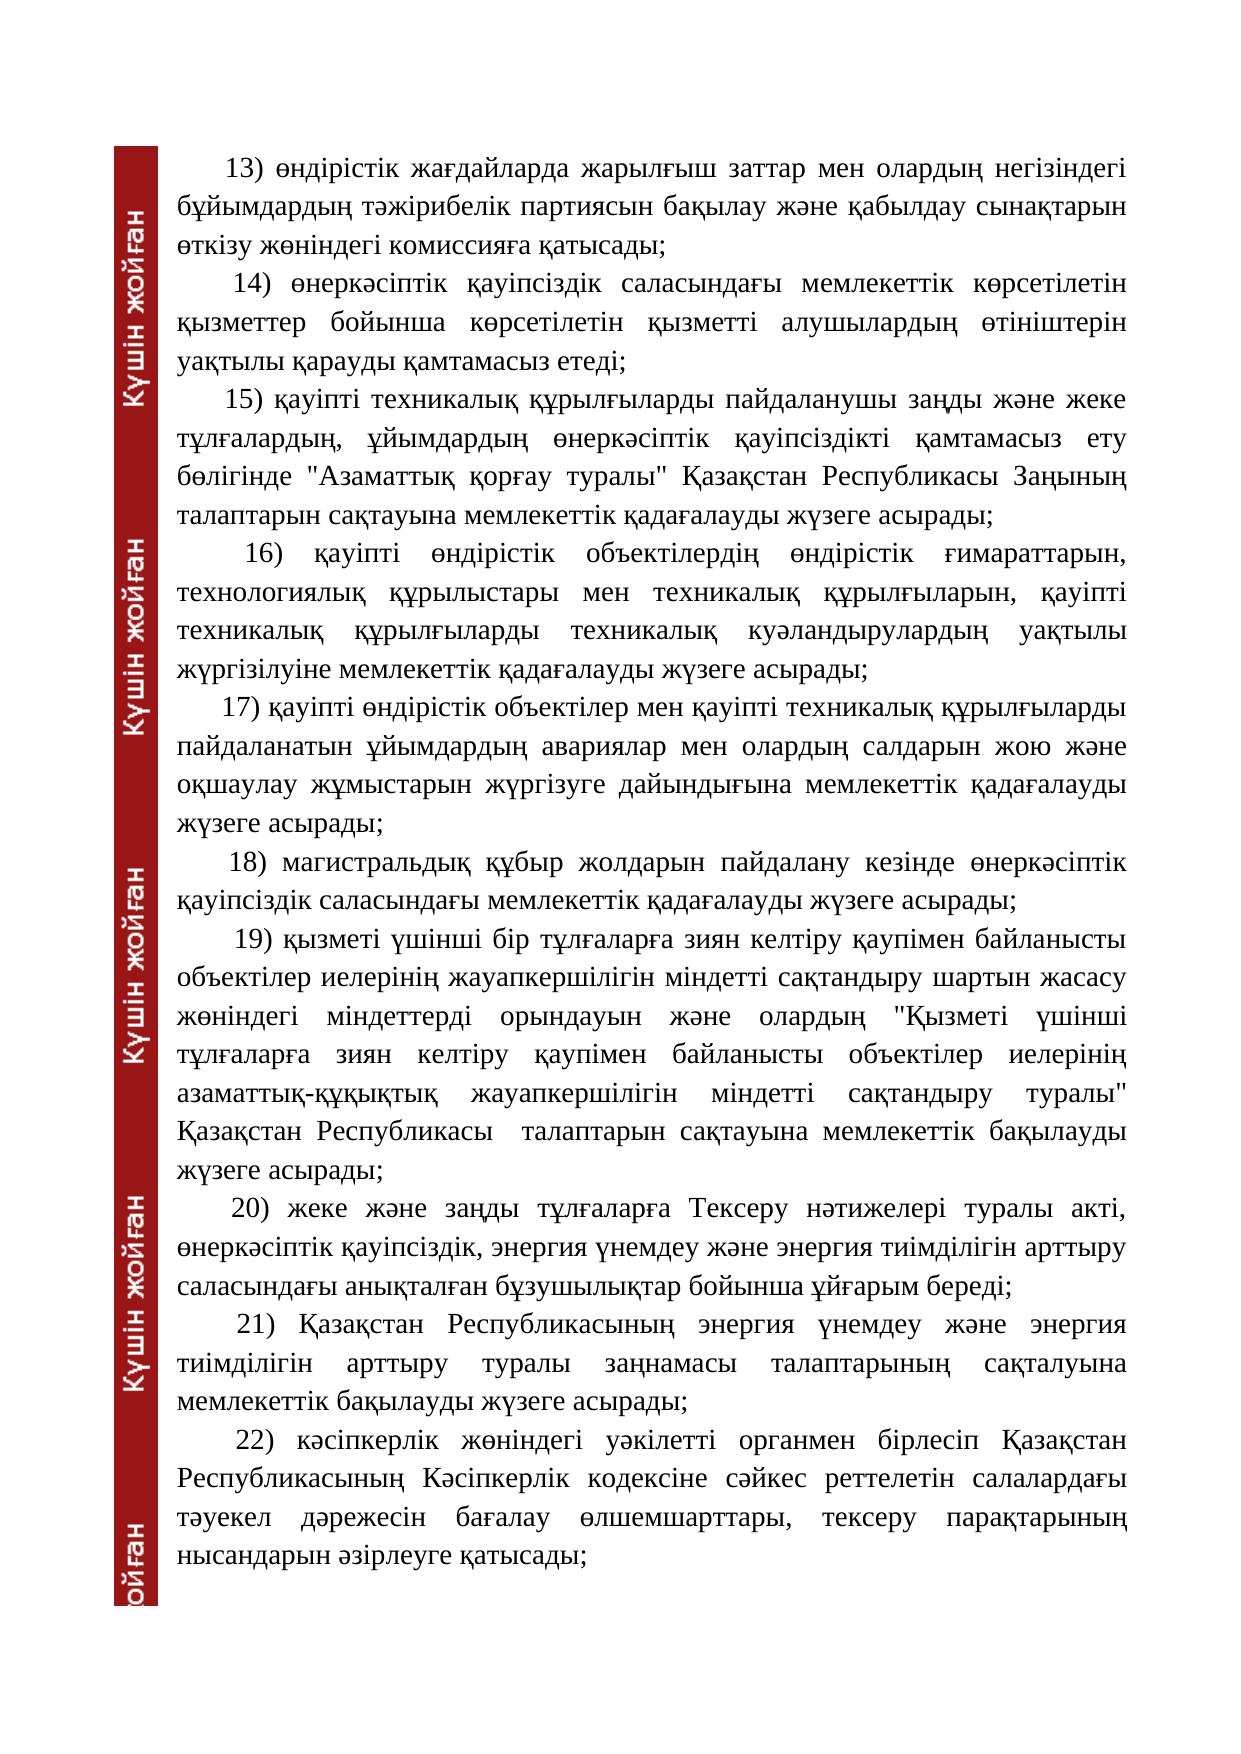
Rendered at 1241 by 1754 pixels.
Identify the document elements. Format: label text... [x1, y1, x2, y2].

picture [114, 1417, 158, 1422]
picture [114, 261, 158, 266]
picture [114, 530, 158, 535]
text 13) өндірістік жағдайларда жарылғыш заттар мен олардың негізіндегі бұйымдардың тәжірибелік партиясын бақылау және қабылдау сынақтарын өткізу жөніндегі комиссияға қатысады; [112, 150, 1128, 261]
picture [114, 839, 158, 844]
picture [114, 916, 158, 921]
picture [114, 1571, 158, 1606]
picture [114, 1186, 158, 1191]
text 22) кәсіпкерлік жөніндегі уәкілетті органмен бірлесіп Қазақстан Республикасының Кәсіпкерлік кодексіне сәйкес реттелетін салалардағы тәуекел дәрежесін бағалау өлшемшарттары, тексеру парақтарының нысандарын әзірлеуге қатысады; [112, 1422, 1128, 1571]
text 18) магистральдық құбыр жолдарын пайдалану кезінде өнеркәсіптік қауіпсіздік саласындағы мемлекеттік қадағалауды жүзеге асырады; [112, 844, 1128, 916]
picture [114, 376, 158, 381]
text 20) жеке және заңды тұлғаларға Тексеру нәтижелері туралы акті, өнеркәсіптік қауіпсіздік, энергия үнемдеу және энергия тиімділігін арттыру саласындағы анықталған бұзушылықтар бойынша ұйғарым береді; [112, 1191, 1128, 1301]
text 21) Қазақстан Республикасының энергия үнемдеу және энергия тиімділігін арттыру туралы заңнамасы талаптарының сақталуына мемлекеттік бақылауды жүзеге асырады; [112, 1306, 1128, 1417]
text 16) қауіпті өндірістік объектілердің өндірістік ғимараттарын, технологиялық құрылыстары мен техникалық құрылғыларын, қауіпті техникалық құрылғыларды техникалық куәландырулардың уақтылы жүргізілуіне мемлекеттік қадағалауды жүзеге асырады; [112, 535, 1128, 684]
text 14) өнеркәсіптік қауіпсіздік саласындағы мемлекеттік көрсетілетін қызметтер бойынша көрсетілетін қызметті алушылардың өтініштерін уақтылы қарауды қамтамасыз етеді; [112, 266, 1128, 376]
text 19) қызметі үшінші бір тұлғаларға зиян келтіру қаупімен байланысты объектілер иелерінің жауапкершілігін міндетті сақтандыру шартын жасасу жөніндегі міндеттерді орындауын және олардың "Қызметi үшiншi тұлғаларға зиян келтiру қаупiмен байланысты объектiлер иелерiнiң азаматтық-құқықтық жауапкершiлiгiн мiндеттi сақтандыру туралы" Қазақстан Республикасы талаптарын сақтауына мемлекеттік бақылауды жүзеге асырады; [112, 921, 1128, 1186]
picture [114, 1301, 158, 1306]
text 17) қауіпті өндірістік объектілер мен қауіпті техникалық құрылғыларды пайдаланатын ұйымдардың авариялар мен олардың салдарын жою және оқшаулау жұмыстарын жүргізуге дайындығына мемлекеттік қадағалауды жүзеге асырады; [112, 689, 1128, 839]
picture [114, 146, 158, 150]
text 15) қауіпті техникалық құрылғыларды пайдаланушы заңды және жеке тұлғалардың, ұйымдардың өнеркәсіптік қауіпсіздікті қамтамасыз ету бөлігінде "Азаматтық қорғау туралы" Қазақстан Республикасы Заңының талаптарын сақтауына мемлекеттік қадағалауды жүзеге асырады; [112, 381, 1128, 530]
picture [114, 684, 158, 689]
